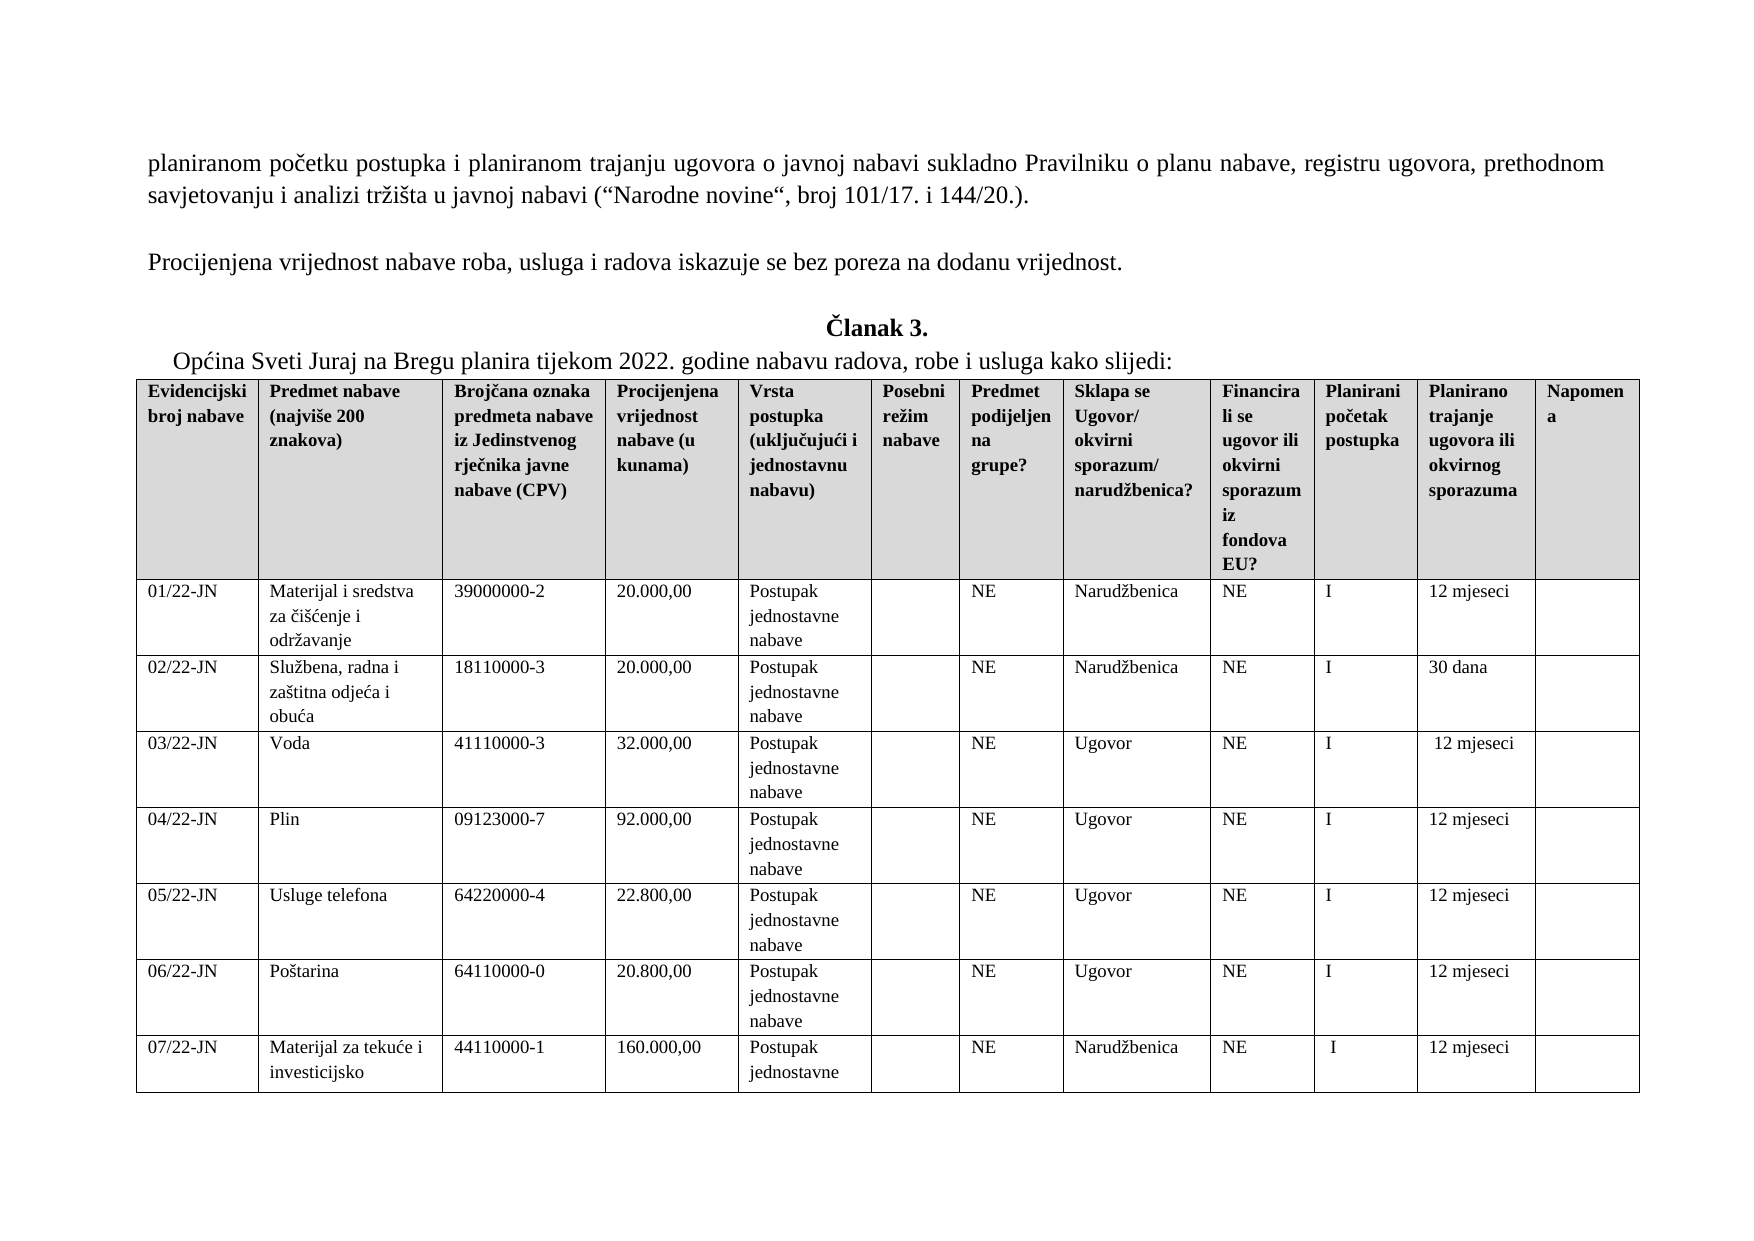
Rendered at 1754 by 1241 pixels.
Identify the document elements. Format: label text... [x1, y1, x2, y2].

table_cell 20.800,00 [606, 960, 738, 1035]
text Općina Sveti Juraj na Bregu planira tijekom 2022. godine nabavu radova, robe i usluga kako slijedi: [148, 346, 1606, 374]
table_cell 09123000-7 [443, 808, 605, 883]
table_cell 64110000-0 [443, 960, 605, 1035]
table_cell 22.800,00 [606, 884, 738, 959]
table_header Vrsta postupka (uključujući i jednostavnu nabavu) [739, 380, 871, 579]
table_cell Ugovor [1064, 808, 1210, 883]
table_cell 12 mjeseci [1418, 960, 1535, 1035]
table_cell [259, 1036, 442, 1092]
table_cell 41110000-3 [443, 732, 605, 807]
table_cell NE [1211, 1036, 1314, 1092]
table_cell [872, 580, 959, 655]
table_header Planirano trajanje ugovora ili okvirnog sporazuma [1418, 380, 1535, 579]
table_cell NE [1211, 884, 1314, 959]
table_cell I [1315, 580, 1417, 655]
table_cell Materijal i sredstva za čišćenje i održavanje [259, 580, 442, 655]
table_cell Poštarina [259, 960, 442, 1035]
table_cell 32.000,00 [606, 732, 738, 807]
table_cell 05/22-JN [137, 884, 258, 959]
table_cell [1536, 1036, 1639, 1092]
table_cell 06/22-JN [137, 960, 258, 1035]
table_cell 44110000-1 [443, 1036, 605, 1092]
table_cell NE [1211, 580, 1314, 655]
table_cell Ugovor [1064, 884, 1210, 959]
table_cell [872, 732, 959, 807]
table_cell NE [1211, 960, 1314, 1035]
table_cell I [1315, 1036, 1417, 1092]
table_cell 64220000-4 [443, 884, 605, 959]
table_cell 12 mjeseci [1418, 1036, 1535, 1092]
table_header Brojčana oznaka predmeta nabave iz Jedinstvenog rječnika javne nabave (CPV) [443, 380, 605, 579]
table_cell NE [960, 960, 1063, 1035]
table_cell 04/22-JN [137, 808, 258, 883]
table_cell I [1315, 960, 1417, 1035]
table_cell [872, 884, 959, 959]
table_header Napomena [1536, 380, 1639, 579]
table_cell [1536, 656, 1639, 731]
table_header Predmet podijeljen na grupe? [960, 380, 1063, 579]
table_cell 03/22-JN [137, 732, 258, 807]
table_cell NE [960, 884, 1063, 959]
table_cell Plin [259, 808, 442, 883]
table_cell 160.000,00 [606, 1036, 738, 1092]
table_cell Postupak jednostavne nabave [739, 732, 871, 807]
text Procijenjena vrijednost nabave roba, usluga i radova iskazuje se bez poreza na dodanu vrijednost. [148, 247, 1606, 275]
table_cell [739, 1036, 871, 1092]
table_header Evidencijski broj nabave [137, 380, 258, 579]
table_cell [872, 960, 959, 1035]
table_cell NE [960, 580, 1063, 655]
table_cell Postupak jednostavne nabave [739, 656, 871, 731]
table_cell NE [1211, 732, 1314, 807]
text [148, 148, 1606, 209]
text Članak 3. [148, 313, 1606, 341]
table_cell Postupak jednostavne nabave [739, 808, 871, 883]
table_header Predmet nabave (najviše 200 znakova) [259, 380, 442, 579]
table_cell Ugovor [1064, 960, 1210, 1035]
table_cell Narudžbenica [1064, 580, 1210, 655]
table_cell I [1315, 732, 1417, 807]
table_header Procijenjena vrijednost nabave (u kunama) [606, 380, 738, 579]
table_cell Ugovor [1064, 732, 1210, 807]
table_cell [1536, 580, 1639, 655]
table_cell NE [960, 1036, 1063, 1092]
table_cell Postupak jednostavne nabave [739, 580, 871, 655]
table_cell NE [960, 732, 1063, 807]
table_cell 18110000-3 [443, 656, 605, 731]
table_cell Usluge telefona [259, 884, 442, 959]
table_cell 12 mjeseci [1418, 808, 1535, 883]
table_header Posebni režim nabave [872, 380, 959, 579]
table_header Planirani početak postupka [1315, 380, 1417, 579]
table_cell I [1315, 884, 1417, 959]
table_cell 12 mjeseci [1418, 884, 1535, 959]
table_cell [872, 1036, 959, 1092]
table_cell Narudžbenica [1064, 1036, 1210, 1092]
table_cell 12 mjeseci [1418, 580, 1535, 655]
table_cell NE [960, 656, 1063, 731]
table_cell NE [960, 808, 1063, 883]
table_cell 20.000,00 [606, 656, 738, 731]
table_cell 01/22-JN [137, 580, 258, 655]
table_cell 92.000,00 [606, 808, 738, 883]
table_cell [1536, 808, 1639, 883]
table_cell Postupak jednostavne nabave [739, 884, 871, 959]
table_cell 07/22-JN [137, 1036, 258, 1092]
table_cell [1536, 884, 1639, 959]
table_cell I [1315, 808, 1417, 883]
table_cell 39000000-2 [443, 580, 605, 655]
table_cell 20.000,00 [606, 580, 738, 655]
table_cell [872, 656, 959, 731]
table_cell Postupak jednostavne nabave [739, 960, 871, 1035]
table_cell [872, 808, 959, 883]
table_header Sklapa se Ugovor/ okvirni sporazum/ narudžbenica? [1064, 380, 1210, 579]
table_cell [1536, 960, 1639, 1035]
table_cell Voda [259, 732, 442, 807]
table_cell I [1315, 656, 1417, 731]
table_cell Službena, radna i zaštitna odjeća i obuća [259, 656, 442, 731]
table_cell 02/22-JN [137, 656, 258, 731]
table_header Financira li se ugovor ili okvirni sporazum iz fondova EU? [1211, 380, 1314, 579]
table_cell 12 mjeseci [1418, 732, 1535, 807]
table_cell NE [1211, 808, 1314, 883]
table_cell Narudžbenica [1064, 656, 1210, 731]
table_cell 30 dana [1418, 656, 1535, 731]
table_cell NE [1211, 656, 1314, 731]
table_cell [1536, 732, 1639, 807]
